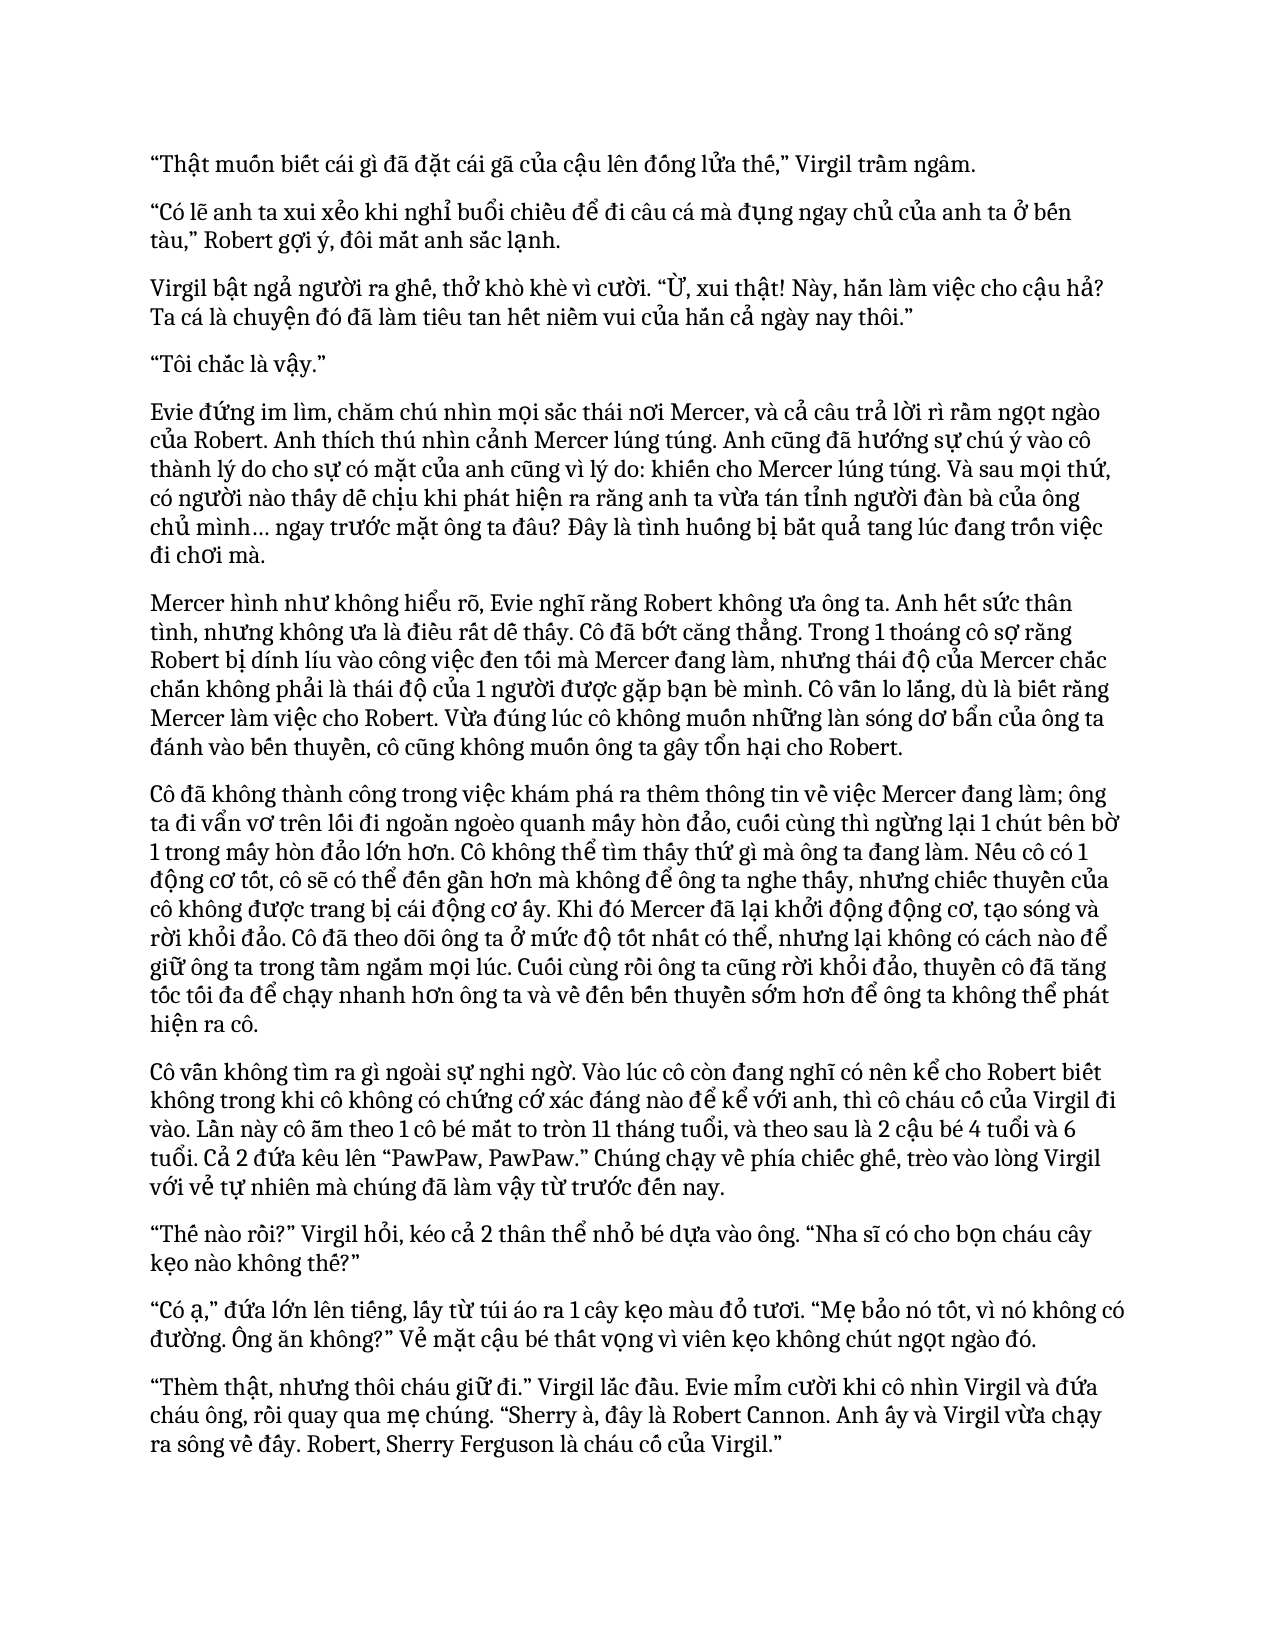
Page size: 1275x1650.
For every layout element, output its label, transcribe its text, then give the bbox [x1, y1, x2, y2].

text “Có ạ,” đứa lớn lên tiếng, lấy từ túi áo ra 1 cây kẹo màu đỏ tươi. “Mẹ bảo nó tốt, vì nó không có đường. Ông ăn không?” Vẻ mặt cậu bé thất vọng vì viên kẹo không chút ngọt ngào đó. [150, 1296, 1125, 1354]
text “Thật muốn biết cái gì đã đặt cái gã của cậu lên đống lửa thế,” Virgil trầm ngâm. [150, 150, 1125, 179]
text “Thèm thật, nhưng thôi cháu giữ đi.” Virgil lắc đầu. Evie mỉm cười khi cô nhìn Virgil và đứa cháu ông, rồi quay qua mẹ chúng. “Sherry à, đây là Robert Cannon. Anh ấy và Virgil vừa chạy ra sông về đấy. Robert, Sherry Ferguson là cháu cố của Virgil.” [150, 1372, 1125, 1459]
text Cô vẫn không tìm ra gì ngoài sự nghi ngờ. Vào lúc cô còn đang nghĩ có nên kể cho Robert biết không trong khi cô không có chứng cớ xác đáng nào để kể với anh, thì cô cháu cố của Virgil đi vào. Lần này cô ẵm theo 1 cô bé mắt to tròn 11 tháng tuổi, và theo sau là 2 cậu bé 4 tuổi và 6 tuổi. Cả 2 đứa kêu lên “PawPaw, PawPaw.” Chúng chạy về phía chiếc ghế, trèo vào lòng Virgil với vẻ tự nhiên mà chúng đã làm vậy từ trước đến nay. [150, 1057, 1125, 1201]
text “Thế nào rồi?” Virgil hỏi, kéo cả 2 thân thể nhỏ bé dựa vào ông. “Nha sĩ có cho bọn cháu cây kẹo nào không thế?” [150, 1220, 1125, 1277]
text Evie đứng im lìm, chăm chú nhìn mọi sắc thái nơi Mercer, và cả câu trả lời rì rầm ngọt ngào của Robert. Anh thích thú nhìn cảnh Mercer lúng túng. Anh cũng đã hướng sự chú ý vào cô thành lý do cho sự có mặt của anh cũng vì lý do: khiến cho Mercer lúng túng. Và sau mọi thứ, có người nào thấy dễ chịu khi phát hiện ra rằng anh ta vừa tán tỉnh người đàn bà của ông chủ mình… ngay trước mặt ông ta đâu? Đây là tình huống bị bắt quả tang lúc đang trốn việc đi chơi mà. [150, 397, 1125, 570]
text “Có lẽ anh ta xui xẻo khi nghỉ buổi chiều để đi câu cá mà đụng ngay chủ của anh ta ở bến tàu,” Robert gợi ý, đôi mắt anh sắc lạnh. [150, 197, 1125, 255]
text Mercer hình như không hiểu rõ, Evie nghĩ rằng Robert không ưa ông ta. Anh hết sức thân tình, nhưng không ưa là điều rất dễ thấy. Cô đã bớt căng thẳng. Trong 1 thoáng cô sợ rằng Robert bị dính líu vào công việc đen tối mà Mercer đang làm, nhưng thái độ của Mercer chắc chắn không phải là thái độ của 1 người được gặp bạn bè mình. Cô vẫn lo lắng, dù là biết rằng Mercer làm việc cho Robert. Vừa đúng lúc cô không muốn những làn sóng dơ bẩn của ông ta đánh vào bến thuyền, cô cũng không muốn ông ta gây tổn hại cho Robert. [150, 589, 1125, 761]
text Virgil bật ngả người ra ghế, thở khò khè vì cười. “Ừ, xui thật! Này, hắn làm việc cho cậu hả? Ta cá là chuyện đó đã làm tiêu tan hết niềm vui của hắn cả ngày nay thôi.” [150, 274, 1125, 331]
text “Tôi chắc là vậy.” [150, 350, 1125, 379]
text Cô đã không thành công trong việc khám phá ra thêm thông tin về việc Mercer đang làm; ông ta đi vẩn vơ trên lối đi ngoằn ngoèo quanh mấy hòn đảo, cuối cùng thì ngừng lại 1 chút bên bờ 1 trong mấy hòn đảo lớn hơn. Cô không thể tìm thấy thứ gì mà ông ta đang làm. Nếu cô có 1 động cơ tốt, cô sẽ có thể đến gần hơn mà không để ông ta nghe thấy, nhưng chiếc thuyền của cô không được trang bị cái động cơ ấy. Khi đó Mercer đã lại khởi động động cơ, tạo sóng và rời khỏi đảo. Cô đã theo dõi ông ta ở mức độ tốt nhất có thể, nhưng lại không có cách nào để giữ ông ta trong tầm ngắm mọi lúc. Cuối cùng rồi ông ta cũng rời khỏi đảo, thuyền cô đã tăng tốc tối đa để chạy nhanh hơn ông ta và về đến bến thuyền sớm hơn để ông ta không thể phát hiện ra cô. [150, 780, 1125, 1039]
